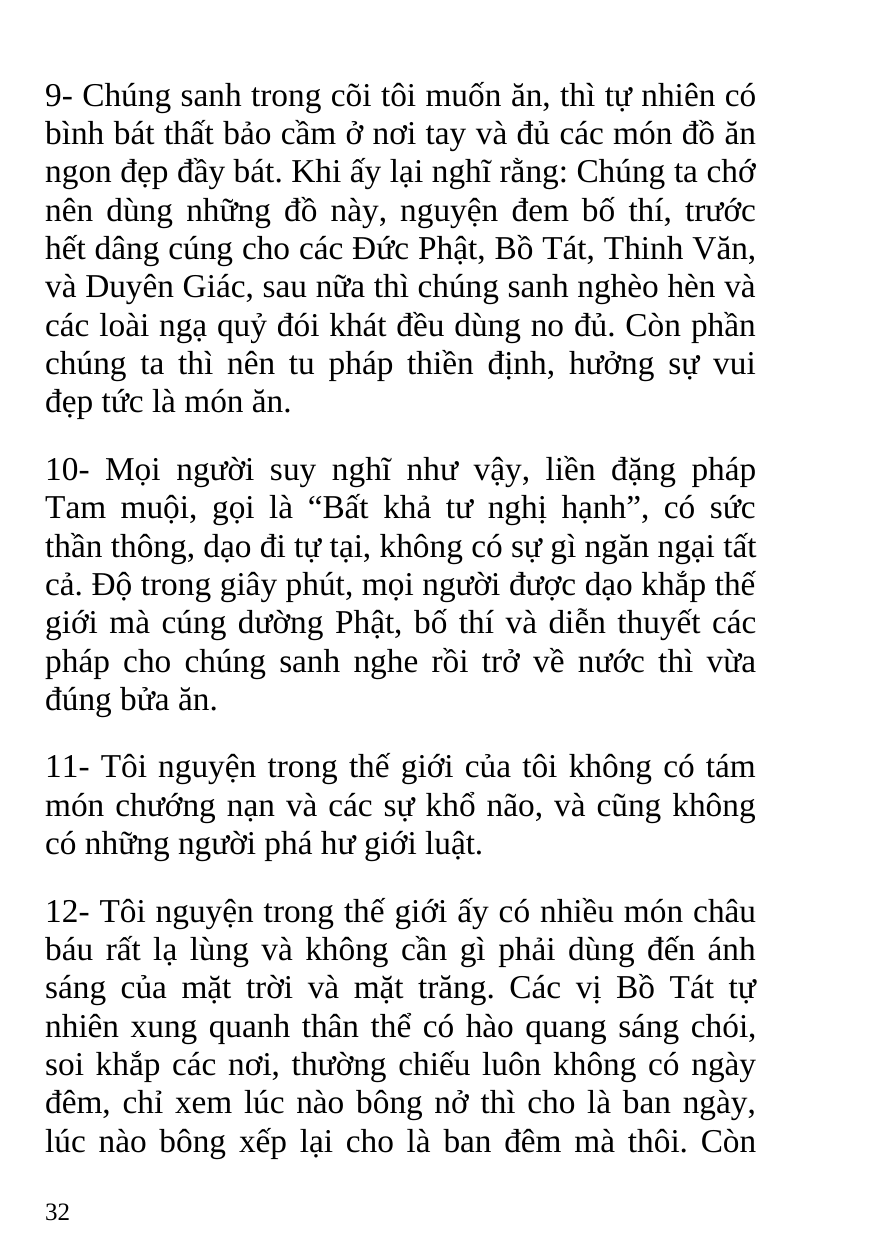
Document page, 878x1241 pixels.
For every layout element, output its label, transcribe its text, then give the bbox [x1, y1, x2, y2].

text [45, 891, 757, 1159]
text 9- Chúng sanh trong cõi tôi muốn ăn, thì tự nhiên có bình bát thất bảo cầm ở nơi tay và đủ các món đồ ăn ngon đẹp đầy bát. Khi ấy lại nghĩ rằng: Chúng ta chớ nên dùng những đồ này, nguyện đem bố thí, trước hết dâng cúng cho các Đức Phật, Bồ Tát, Thinh Văn, và Duyên Giác, sau nữa thì chúng sanh nghèo hèn và các loài ngạ quỷ đói khát đều dùng no đủ. Còn phần chúng ta thì nên tu pháp thiền định, hưởng sự vui đẹp tức là món ăn. [45, 75, 757, 420]
text 11- Tôi nguyện trong thế giới của tôi không có tám món chướng nạn và các sự khổ não, và cũng không có những người phá hư giới luật. [45, 747, 757, 862]
text 10- Mọi người suy nghĩ như vậy, liền đặng pháp Tam muội, gọi là “Bất khả tư nghị hạnh”, có sức thần thông, dạo đi tự tại, không có sự gì ngăn ngại tất cả. Độ trong giây phút, mọi người được dạo khắp thế giới mà cúng dường Phật, bố thí và diễn thuyết các pháp cho chúng sanh nghe rồi trở về nước thì vừa đúng bửa ăn. [45, 449, 757, 717]
